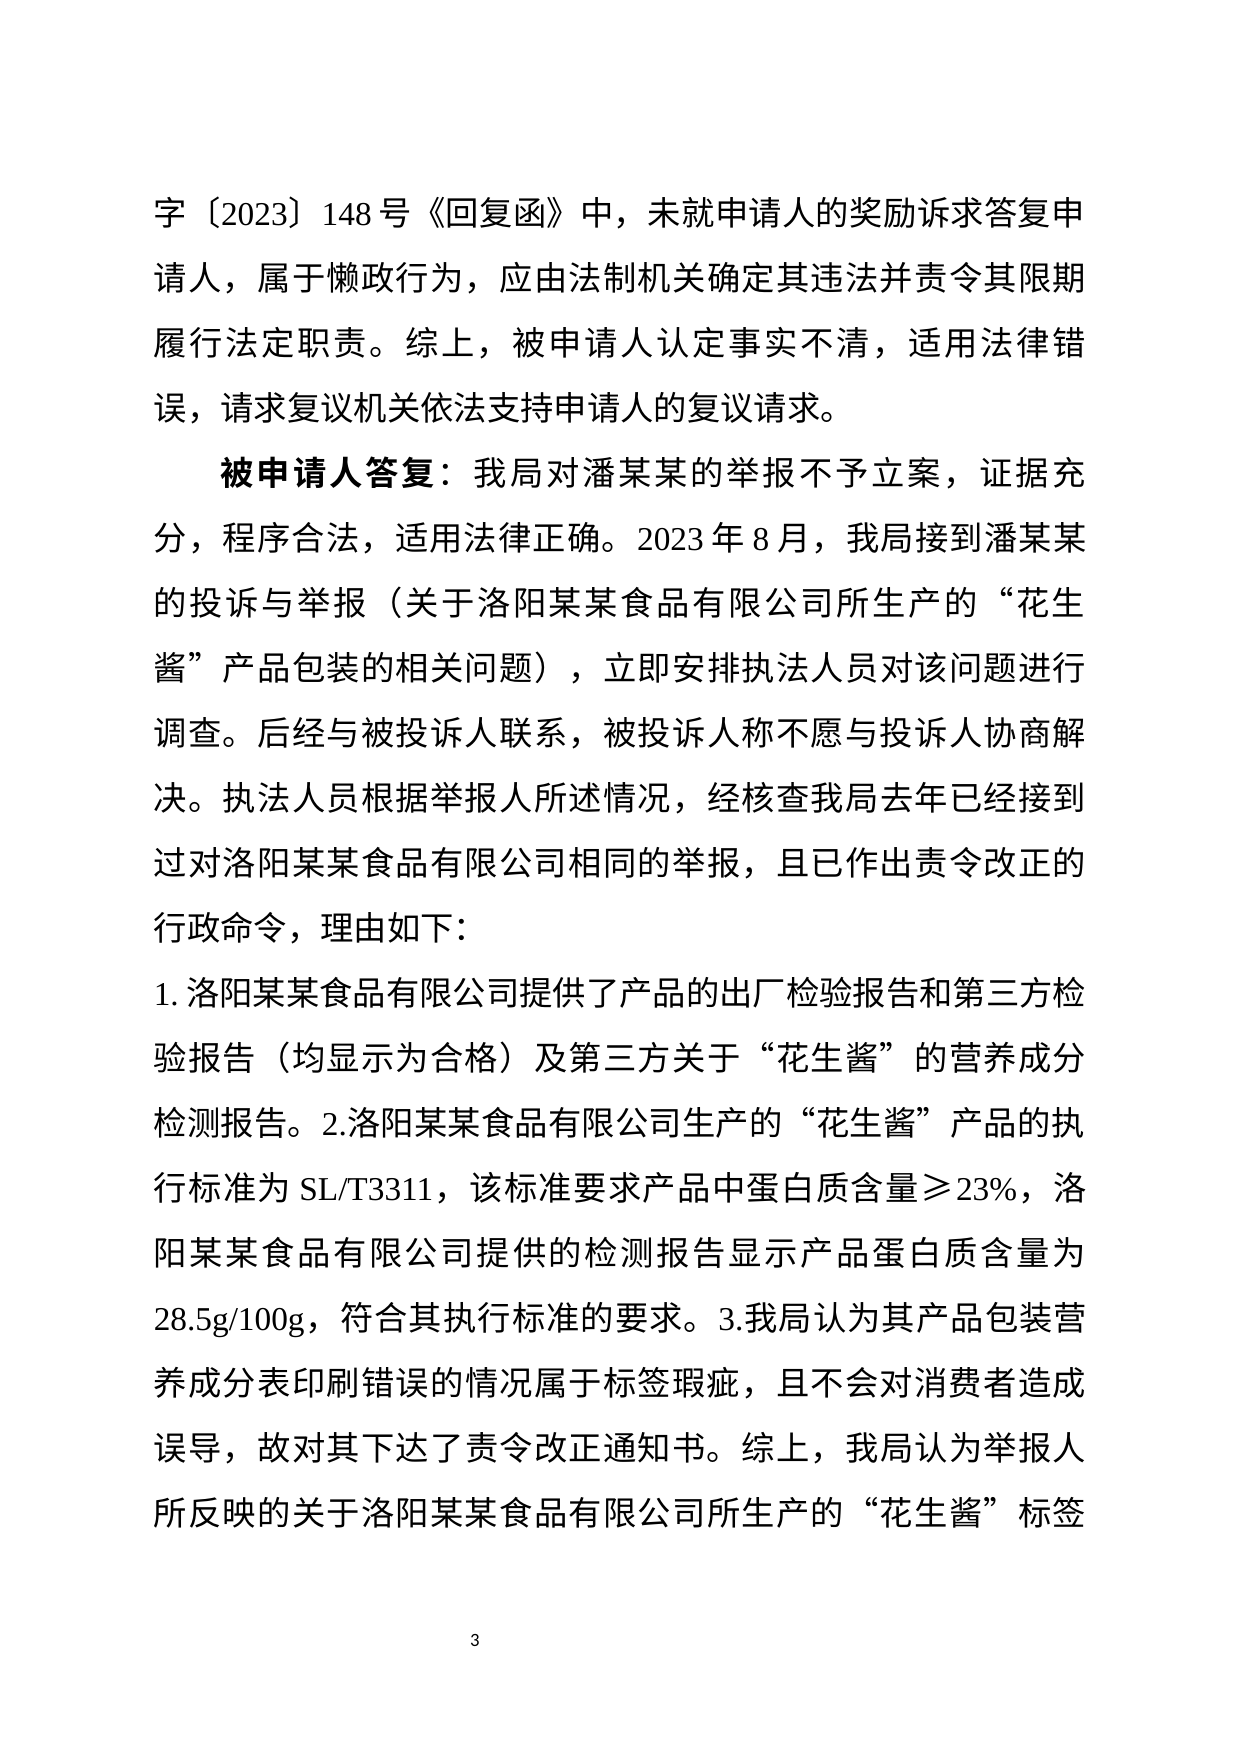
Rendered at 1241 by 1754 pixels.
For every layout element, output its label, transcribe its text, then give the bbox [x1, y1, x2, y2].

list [153, 958, 1087, 1543]
text 被申请人答复：我局对潘某某的举报不予立案，证据充分，程序合法，适用法律正确。2023年8月，我局接到潘某某的投诉与举报（关于洛阳某某食品有限公司所生产的“花生酱”产品包装的相关问题），立即安排执法人员对该问题进行调查。后经与被投诉人联系，被投诉人称不愿与投诉人协商解决。执法人员根据举报人所述情况，经核查我局去年已经接到过对洛阳某某食品有限公司相同的举报，且已作出责令改正的行政命令，理由如下： [153, 438, 1087, 958]
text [153, 178, 1087, 438]
